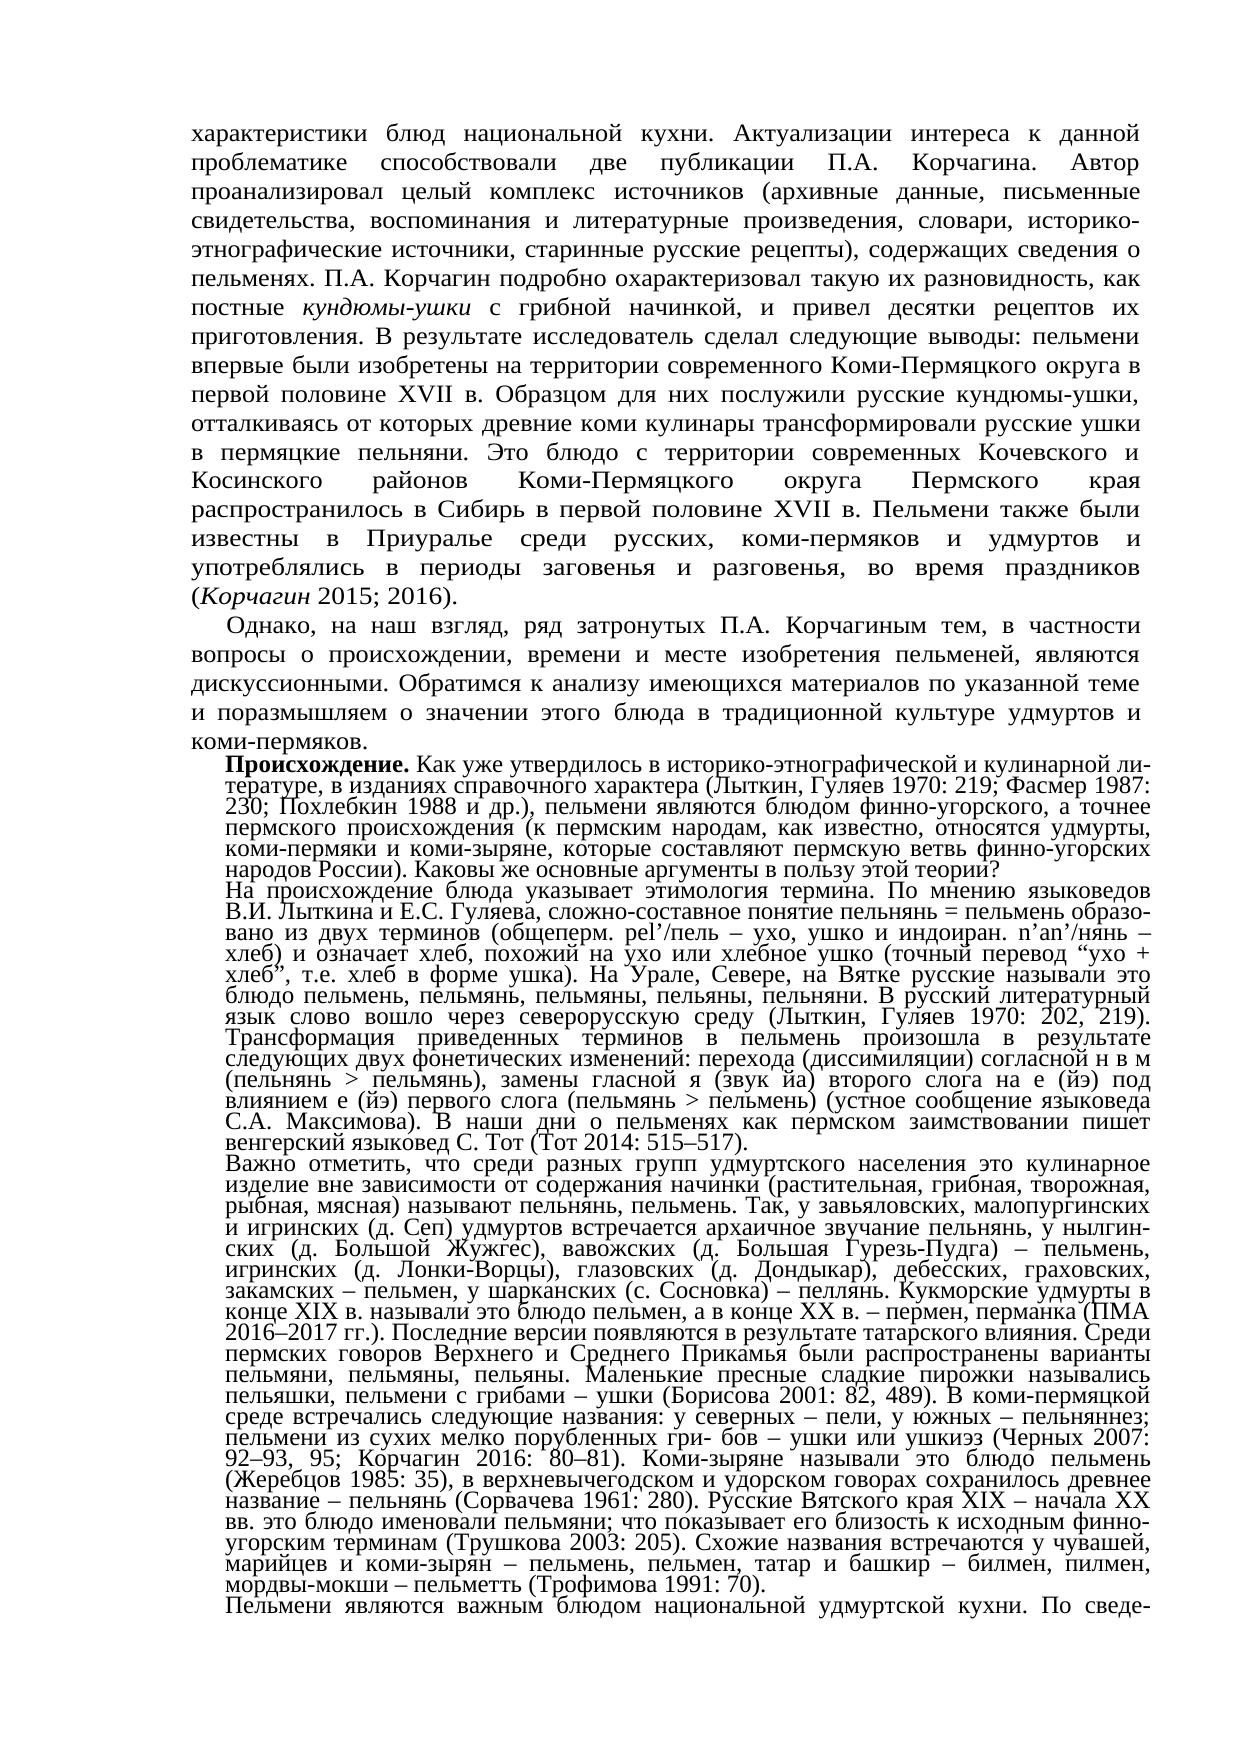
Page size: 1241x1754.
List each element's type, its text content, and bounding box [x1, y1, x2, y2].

text Однако, на наш взгляд, ряд затронутых П.А. Корчагиным тем, в частности вопросы о происхождении, времени и месте изобретения пельменей, являются дискуссионными. Обратимся к анализу имеющихся материалов по указанной теме и поразмышляем о значении этого блюда в традиционной культуре удмуртов и коми-пермяков. [191, 610, 1141, 755]
text На происхождение блюда указывает этимология термина. По мнению языковедов В.И. Лыткина и Е.С. Гуляева, сложно-составное понятие пельнянь = пельмень образо- вано из двух терминов (общеперм. pel’/пель – ухо, ушко и индоиран. n’an’/нянь – хлеб) и означает хлеб, похожий на ухо или хлебное ушко (точный перевод “ухо + хлеб”, т.е. хлеб в форме ушка). На Урале, Севере, на Вятке русские называли это блюдо пельмень, пельмянь, пельмяны, пельяны, пельняни. В русский литературный язык слово вошло через северорусскую среду (Лыткин, Гуляев 1970: 202, 219). Трансформация приведенных терминов в пельмень произошла в результате следующих двух фонетических изменений: перехода (диссимиляции) согласной н в м (пельнянь > пельмянь), замены гласной я (звук йа) второго слога на е (йэ) под влиянием е (йэ) первого слога (пельмянь > пельмень) (устное сообщение языковеда С.А. Максимова). В наши дни о пельменях как пермском заимствовании пишет венгерский языковед С. Тот (Тот 2014: 515–517). [225, 881, 1152, 1155]
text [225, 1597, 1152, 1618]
text Важно отметить, что среди разных групп удмуртского населения это кулинарное изделие вне зависимости от содержания начинки (растительная, грибная, творожная, рыбная, мясная) называют пельнянь, пельмень. Так, у завьяловских, малопургинских и игринских (д. Сеп) удмуртов встречается архаичное звучание пельнянь, у нылгин- ских (д. Большой Жужгес), вавожских (д. Большая Гурезь-Пудга) – пельмень, игринских (д. Лонки-Ворцы), глазовских (д. Дондыкар), дебесских, граховских, закамских – пельмен, у шарканских (с. Сосновка) – пеллянь. Кукморские удмурты в конце XIX в. называли это блюдо пельмен, а в конце XX в. – пермен, перманка (ПМА 2016–2017 гг.). Последние версии появляются в результате татарского влияния. Среди пермских говоров Верхнего и Среднего Прикамья были распространены варианты пельмяни, пельмяны, пельяны. Маленькие пресные сладкие пирожки назывались пельяшки, пельмени с грибами – ушки (Борисова 2001: 82, 489). В коми-пермяцкой среде встречались следующие названия: у северных – пели, у южных – пельняннез; пельмени из сухих мелко порубленных гри- бов – ушки или ушкиэз (Черных 2007: 92–93, 95; Корчагин 2016: 80–81). Коми-зыряне называли это блюдо пельмень (Жеребцов 1985: 35), в верхневычегодском и удорском говорах сохранилось древнее название – пельнянь (Сорвачева 1961: 280). Русские Вятского края XIX – начала XX вв. это блюдо именовали пельмяни; что показывает его близость к исходным финно-угорским терминам (Трушкова 2003: 205). Схожие названия встречаются у чувашей, марийцев и коми-зырян – пельмень, пельмен, татар и башкир – билмен, пилмен, мордвы-мокши – пельметть (Трофимова 1991: 70). [225, 1155, 1152, 1597]
text Происхождение. Как уже утвердилось в историко-этнографической и кулинарной ли- тературе, в изданиях справочного характера (Лыткин, Гуляев 1970: 219; Фасмер 1987: 230; Похлебкин 1988 и др.), пельмени являются блюдом финно-угорского, а точнее пермского происхождения (к пермским народам, как известно, относятся удмурты, коми-пермяки и коми-зыряне, которые составляют пермскую ветвь финно-угорских народов России). Каковы же основные аргументы в пользу этой теории? [225, 755, 1152, 881]
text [191, 118, 1141, 610]
